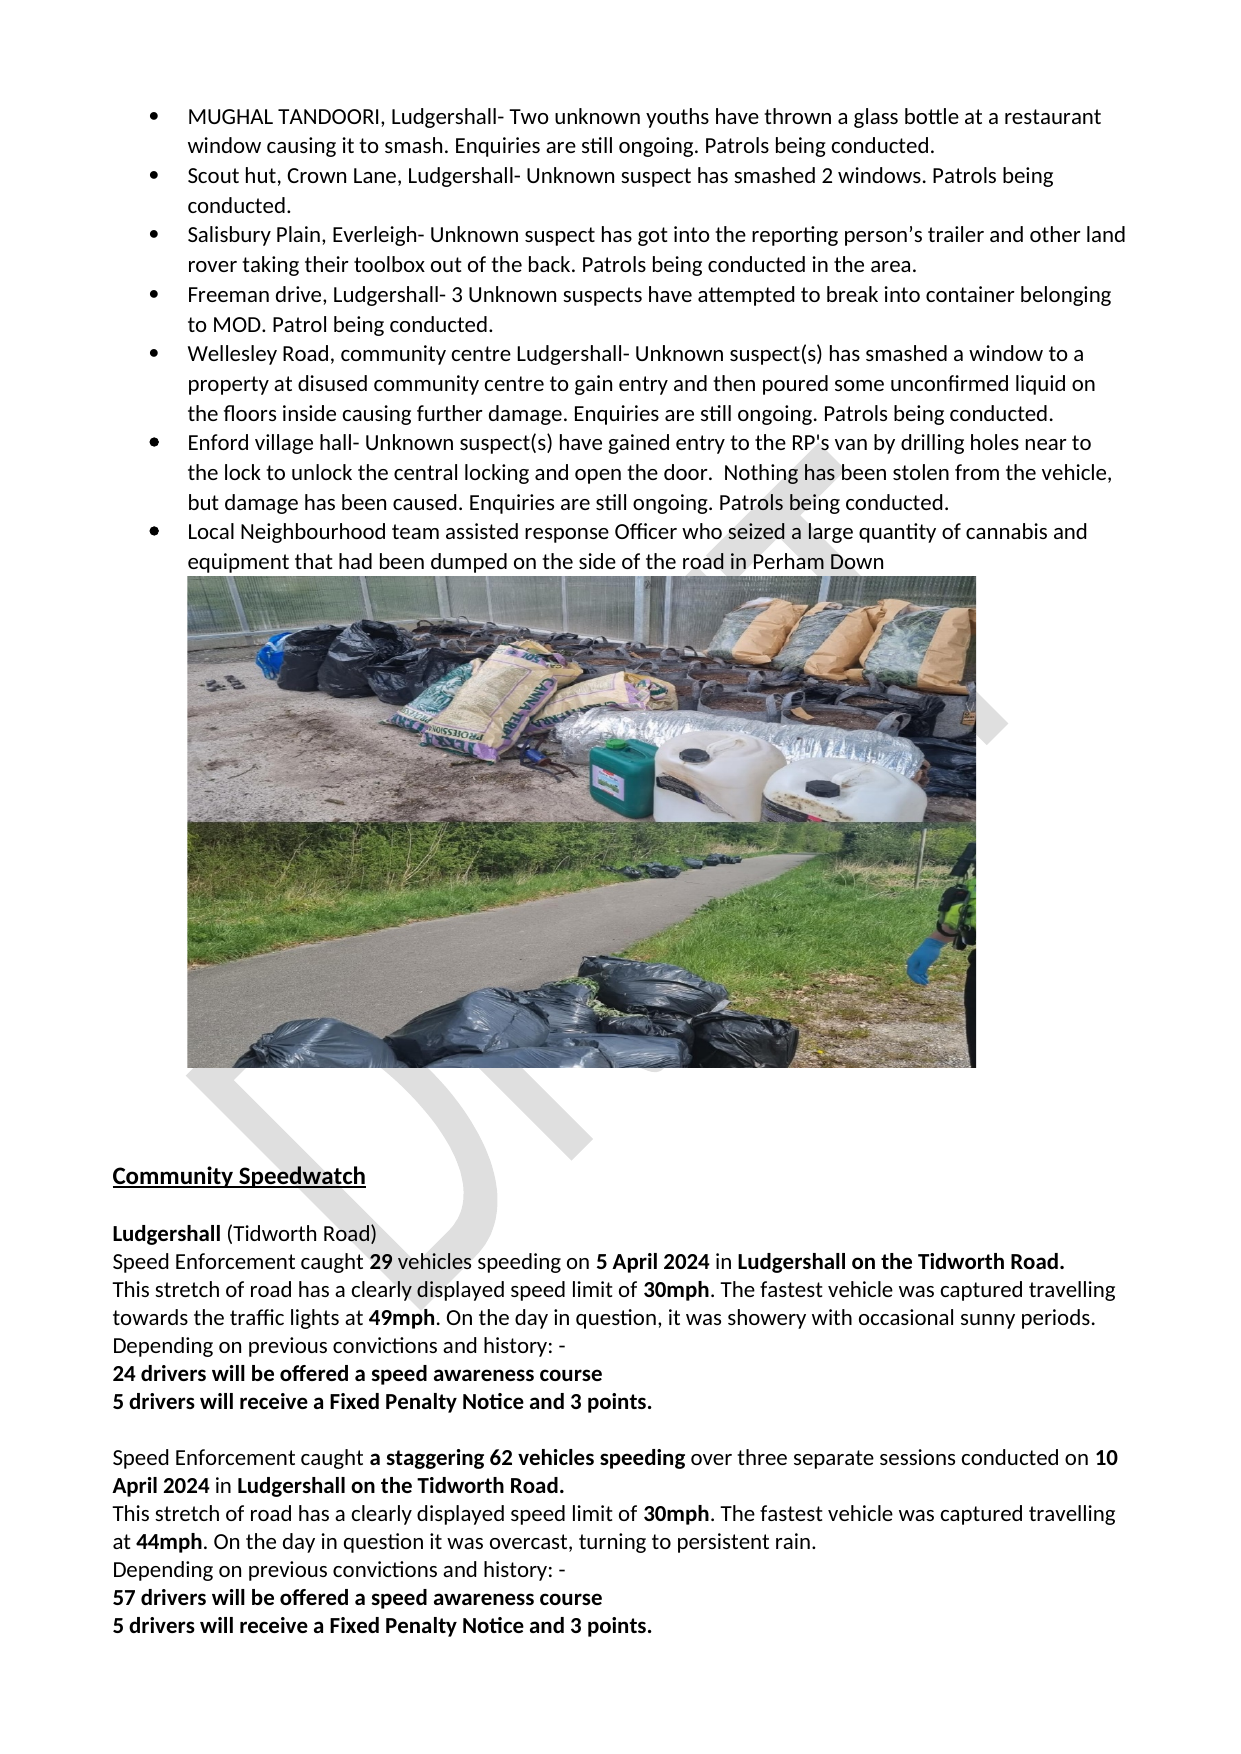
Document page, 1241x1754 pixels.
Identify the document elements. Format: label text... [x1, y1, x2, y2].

text This stretch of road has a clearly displayed speed limit of 30mph. The fastest vehicle was captured travelling at 44mph. On the day in question it was overcast, turning to persistent rain. [112, 1499, 1128, 1555]
text Community Speedwatch [112, 1160, 1128, 1219]
list Freeman drive, Ludgershall- 3 Unknown suspects have attempted to break into container belonging to MOD. Patrol being conducted. [150, 280, 1128, 338]
text This stretch of road has a clearly displayed speed limit of 30mph. The fastest vehicle was captured travelling towards the traffic lights at 49mph. On the day in question, it was showery with occasional sunny periods. [112, 1275, 1128, 1331]
list MUGHAL TANDOORI, Ludgershall- Two unknown youths have thrown a glass bottle at a restaurant window causing it to smash. Enquiries are still ongoing. Patrols being conducted. [150, 102, 1128, 159]
list Local Neighbourhood team assisted response Officer who seized a large quantity of cannabis and equipment that had been dumped on the side of the road in Perham Down [150, 517, 1128, 575]
text Speed Enforcement caught 29 vehicles speeding on 5 April 2024 in Ludgershall on the Tidworth Road. [112, 1247, 1128, 1275]
text Ludgershall (Tidworth Road) [112, 1219, 1128, 1247]
list Enford village hall- Unknown suspect(s) have gained entry to the RP's van by drilling holes near to the lock to unlock the central locking and open the door. Nothing has been stolen from the vehicle, but damage has been caused. Enquiries are still ongoing. Patrols being conducted. [150, 428, 1128, 516]
picture [187, 576, 977, 1068]
text Speed Enforcement caught a staggering 62 vehicles speeding over three separate sessions conducted on 10 April 2024 in Ludgershall on the Tidworth Road. [112, 1443, 1128, 1499]
list Salisbury Plain, Everleigh- Unknown suspect has got into the reporting person’s trailer and other land rover taking their toolbox out of the back. Patrols being conducted in the area. [150, 221, 1128, 278]
text Depending on previous convictions and history: - 57 drivers will be offered a speed awareness course 5 drivers will receive a Fixed Penalty Notice and 3 points. [112, 1555, 1128, 1639]
list Wellesley Road, community centre Ludgershall- Unknown suspect(s) has smashed a window to a property at disused community centre to gain entry and then poured some unconfirmed liquid on the floors inside causing further damage. Enquiries are still ongoing. Patrols being conducted. [150, 339, 1128, 427]
list Scout hut, Crown Lane, Ludgershall- Unknown suspect has smashed 2 windows. Patrols being conducted. [150, 161, 1128, 219]
text Depending on previous convictions and history: - 24 drivers will be offered a speed awareness course 5 drivers will receive a Fixed Penalty Notice and 3 points. [112, 1331, 1128, 1443]
